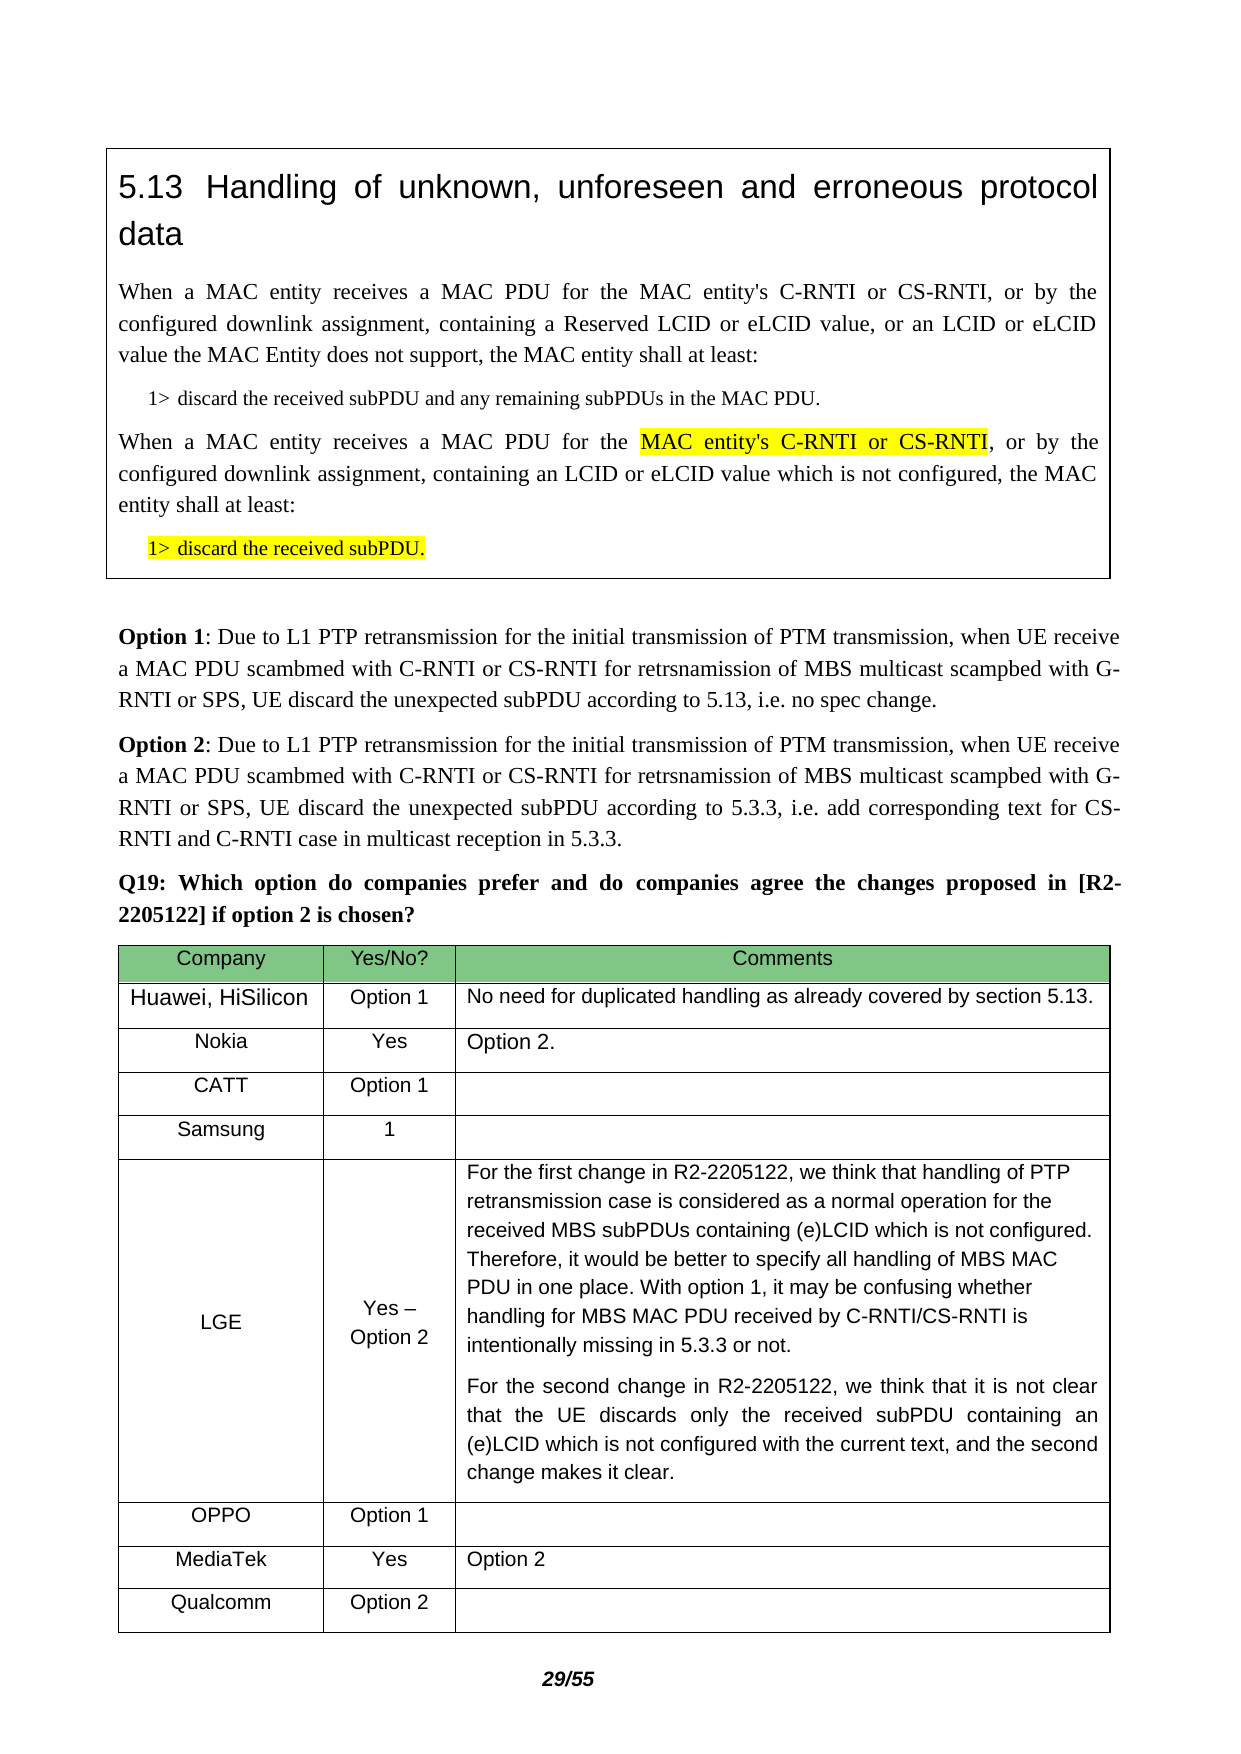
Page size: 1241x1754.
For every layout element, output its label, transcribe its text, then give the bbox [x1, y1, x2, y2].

table_cell [456, 1503, 1109, 1546]
table_cell Huawei, HiSilicon [119, 984, 323, 1028]
table_cell No need for duplicated handling as already covered by section 5.13. [456, 984, 1109, 1028]
table_cell For the first change in R2-2205122, we think that handling of PTP retransmission case is considered as a normal operation for the received MBS subPDUs containing (e)LCID which is not configured. Therefore, it would be better to specify all handling of MBS MAC PDU in one place. With option 1, it may be confusing whether handling for MBS MAC PDU received by C-RNTI/CS-RNTI is intentionally missing in 5.3.3 or not. For the second change in R2-2205122, we think that it is not clear that the UE discards only the received subPDU containing an (e)LCID which is not configured with the current text, and the second change makes it clear. [456, 1160, 1109, 1502]
table_cell Option 2 [456, 1547, 1109, 1588]
text Option 2: Due to L1 PTP retransmission for the initial transmission of PTM transmission, when UE receive a MAC PDU scambmed with C-RNTI or CS-RNTI for retrsnamission of MBS multicast scampbed with G-RNTI or SPS, UE discard the unexpected subPDU according to 5.3.3, i.e. add corresponding text for CS-RNTI and C-RNTI case in multicast reception in 5.3.3. [118, 731, 1122, 852]
table_cell Samsung [119, 1116, 323, 1159]
table_cell [456, 1589, 1109, 1632]
text Option 1: Due to L1 PTP retransmission for the initial transmission of PTM transmission, when UE receive a MAC PDU scambmed with C-RNTI or CS-RNTI for retrsnamission of MBS multicast scampbed with G-RNTI or SPS, UE discard the unexpected subPDU according to 5.13, i.e. no spec change. [118, 623, 1122, 713]
table_header 5.13 Handling of unknown, unforeseen and erroneous protocol data When a MAC entity receives a MAC PDU for the MAC entity's C-RNTI or CS-RNTI, or by the configured downlink assignment, containing a Reserved LCID or eLCID value, or an LCID or eLCID value the MAC Entity does not support, the MAC entity shall at least: 1> discard the received subPDU and any remaining subPDUs in the MAC PDU. When a MAC entity receives a MAC PDU for the MAC entity's C-RNTI or CS-RNTI, or by the configured downlink assignment, containing an LCID or eLCID value which is not configured, the MAC entity shall at least: 1> discard the received subPDU. [107, 149, 1109, 578]
table_header Yes/No? [324, 946, 455, 982]
table_cell [456, 1116, 1109, 1159]
table_cell 1 [324, 1116, 455, 1159]
table_cell Option 1 [324, 1073, 455, 1115]
table_cell Option 2 [324, 1589, 455, 1632]
table_cell LGE [119, 1160, 323, 1502]
table_cell MediaTek [119, 1547, 323, 1588]
table_cell [456, 1073, 1109, 1115]
table_cell Qualcomm [119, 1589, 323, 1632]
table_header Comments [456, 946, 1109, 982]
table_cell Option 1 [324, 984, 455, 1028]
table_cell Option 2. [456, 1029, 1109, 1072]
text Q19: Which option do companies prefer and do companies agree the changes proposed in [R2-2205122] if option 2 is chosen? [118, 869, 1122, 927]
table_cell CATT [119, 1073, 323, 1115]
table_cell Yes [324, 1029, 455, 1072]
table_cell Nokia [119, 1029, 323, 1072]
table_header Company [119, 946, 323, 982]
table_cell OPPO [119, 1503, 323, 1546]
table_cell Option 1 [324, 1503, 455, 1546]
table_cell Yes [324, 1547, 455, 1588]
table_cell Yes – Option 2 [324, 1160, 455, 1502]
